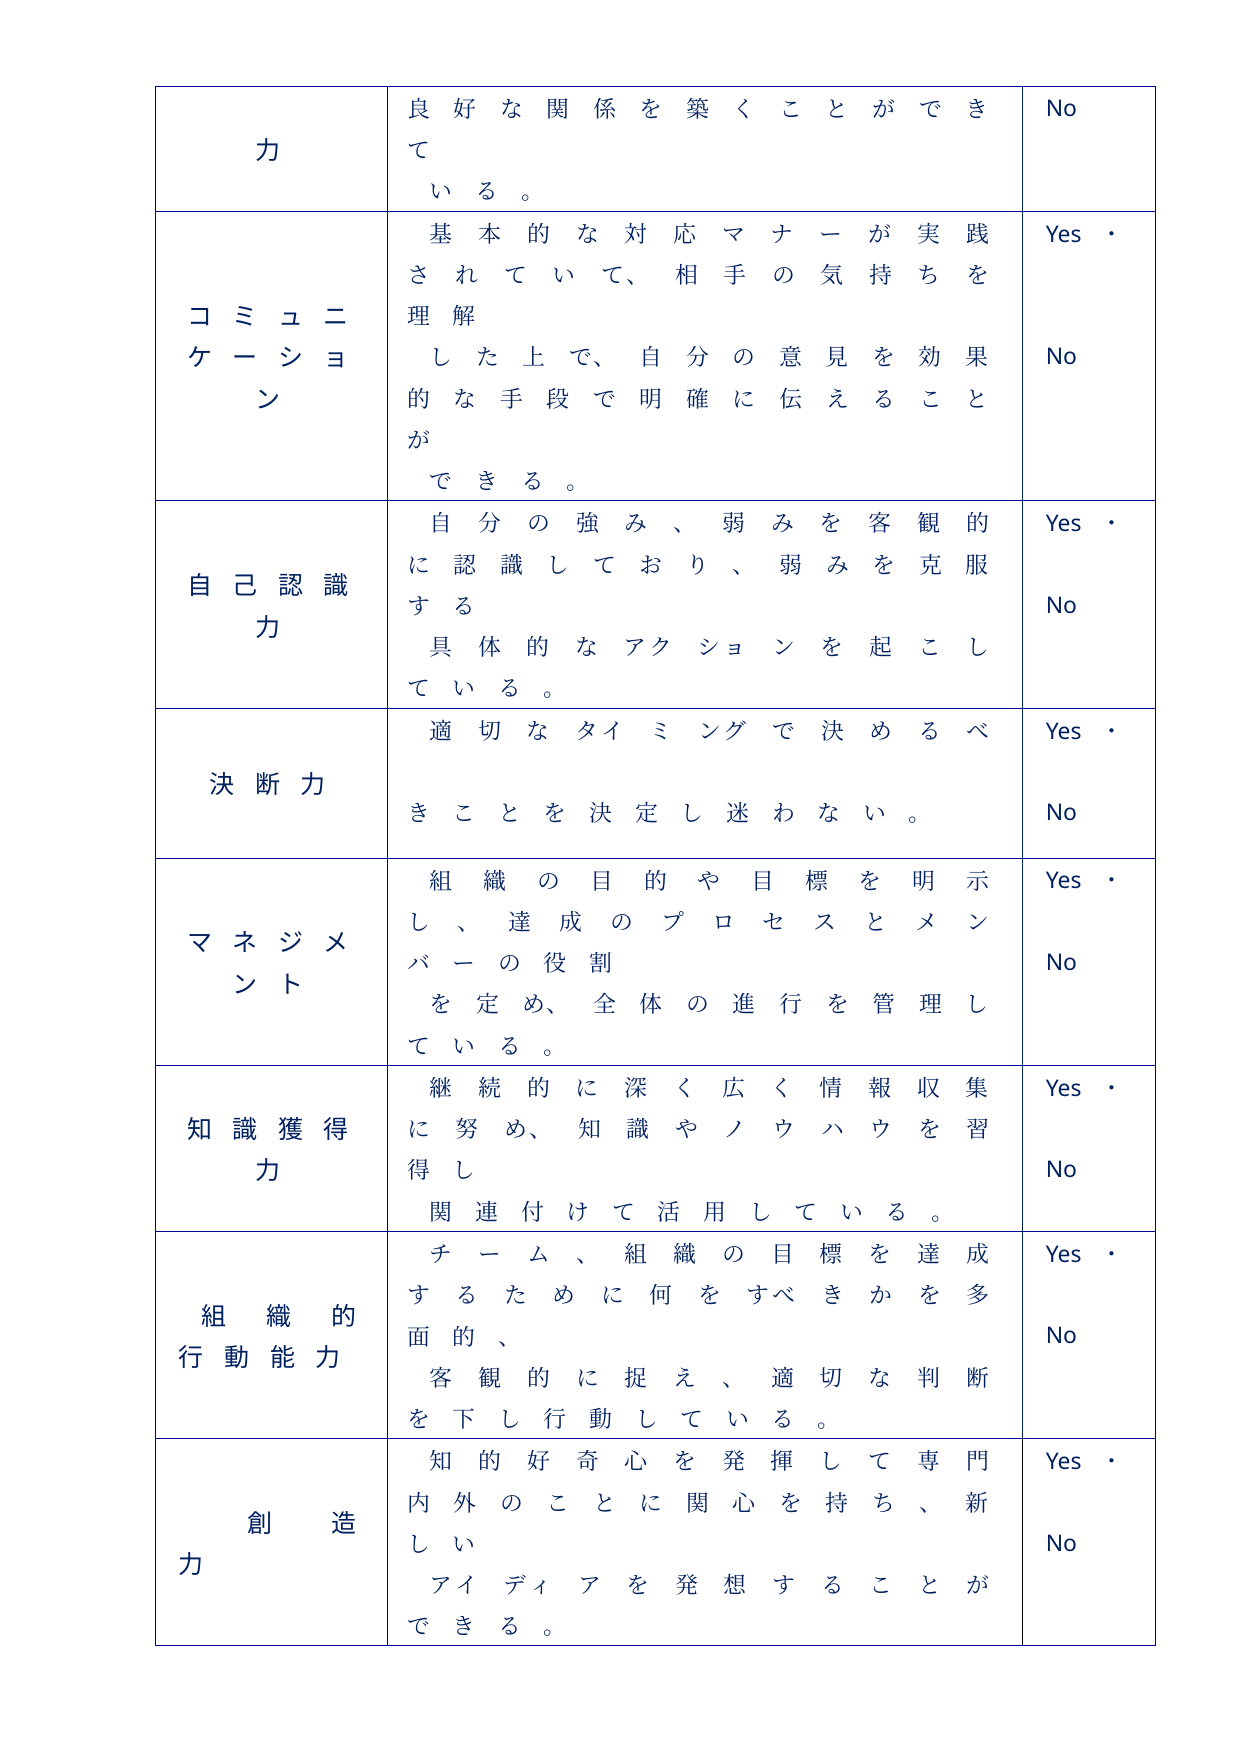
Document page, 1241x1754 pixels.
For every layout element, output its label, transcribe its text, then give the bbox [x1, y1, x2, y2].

table_cell チーム、組織の目標を達成するために何をすべきかを多面的、 客観的に捉え、適切な判断を下し行動している。 [388, 1232, 1022, 1438]
table_cell 組織の目的や目標を明示し、達成のプロセスとメンバーの役割 を定め、全体の進行を管理している。 [388, 859, 1022, 1065]
table_cell Yes・No [1023, 87, 1155, 211]
table_cell 決断力 [156, 709, 387, 857]
table_cell 適切なタイミングで決めるべきことを決定し迷わない。 [388, 709, 1022, 857]
table_cell Yes・No [1023, 859, 1155, 1065]
table_cell マネジメント [156, 859, 387, 1065]
table_cell 組織的行動能力 [156, 1232, 387, 1438]
table_cell 自己認識力 [156, 501, 387, 708]
table_cell 自分の強み、弱みを客観的に認識しており、弱みを克服する 具体的なアクションを起こしている。 [388, 501, 1022, 708]
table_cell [388, 87, 1022, 211]
table_cell 関係構築力 [156, 87, 387, 211]
table_cell Yes・No [1023, 212, 1155, 500]
table_cell 創造力 [156, 1439, 387, 1645]
table_cell 知的好奇心を発揮して専門内外のことに関心を持ち、新しい アイディアを発想することができる。 [388, 1439, 1022, 1645]
table_cell 継続的に深く広く情報収集に努め、知識やノウハウを習得し 関連付けて活用している。 [388, 1066, 1022, 1231]
table_cell Yes・No [1023, 1232, 1155, 1438]
table_cell Yes・No [1023, 501, 1155, 708]
table_cell 知識獲得力 [156, 1066, 387, 1231]
table_cell Yes・No [1023, 1066, 1155, 1231]
table_cell Yes・No [1023, 1439, 1155, 1645]
table_cell 基本的な対応マナーが実践されていて、相手の気持ちを理解 した上で、自分の意見を効果的な手段で明確に伝えることが できる。 [388, 212, 1022, 500]
table_cell コミュニケーション [156, 212, 387, 500]
table_cell Yes・No [1023, 709, 1155, 857]
